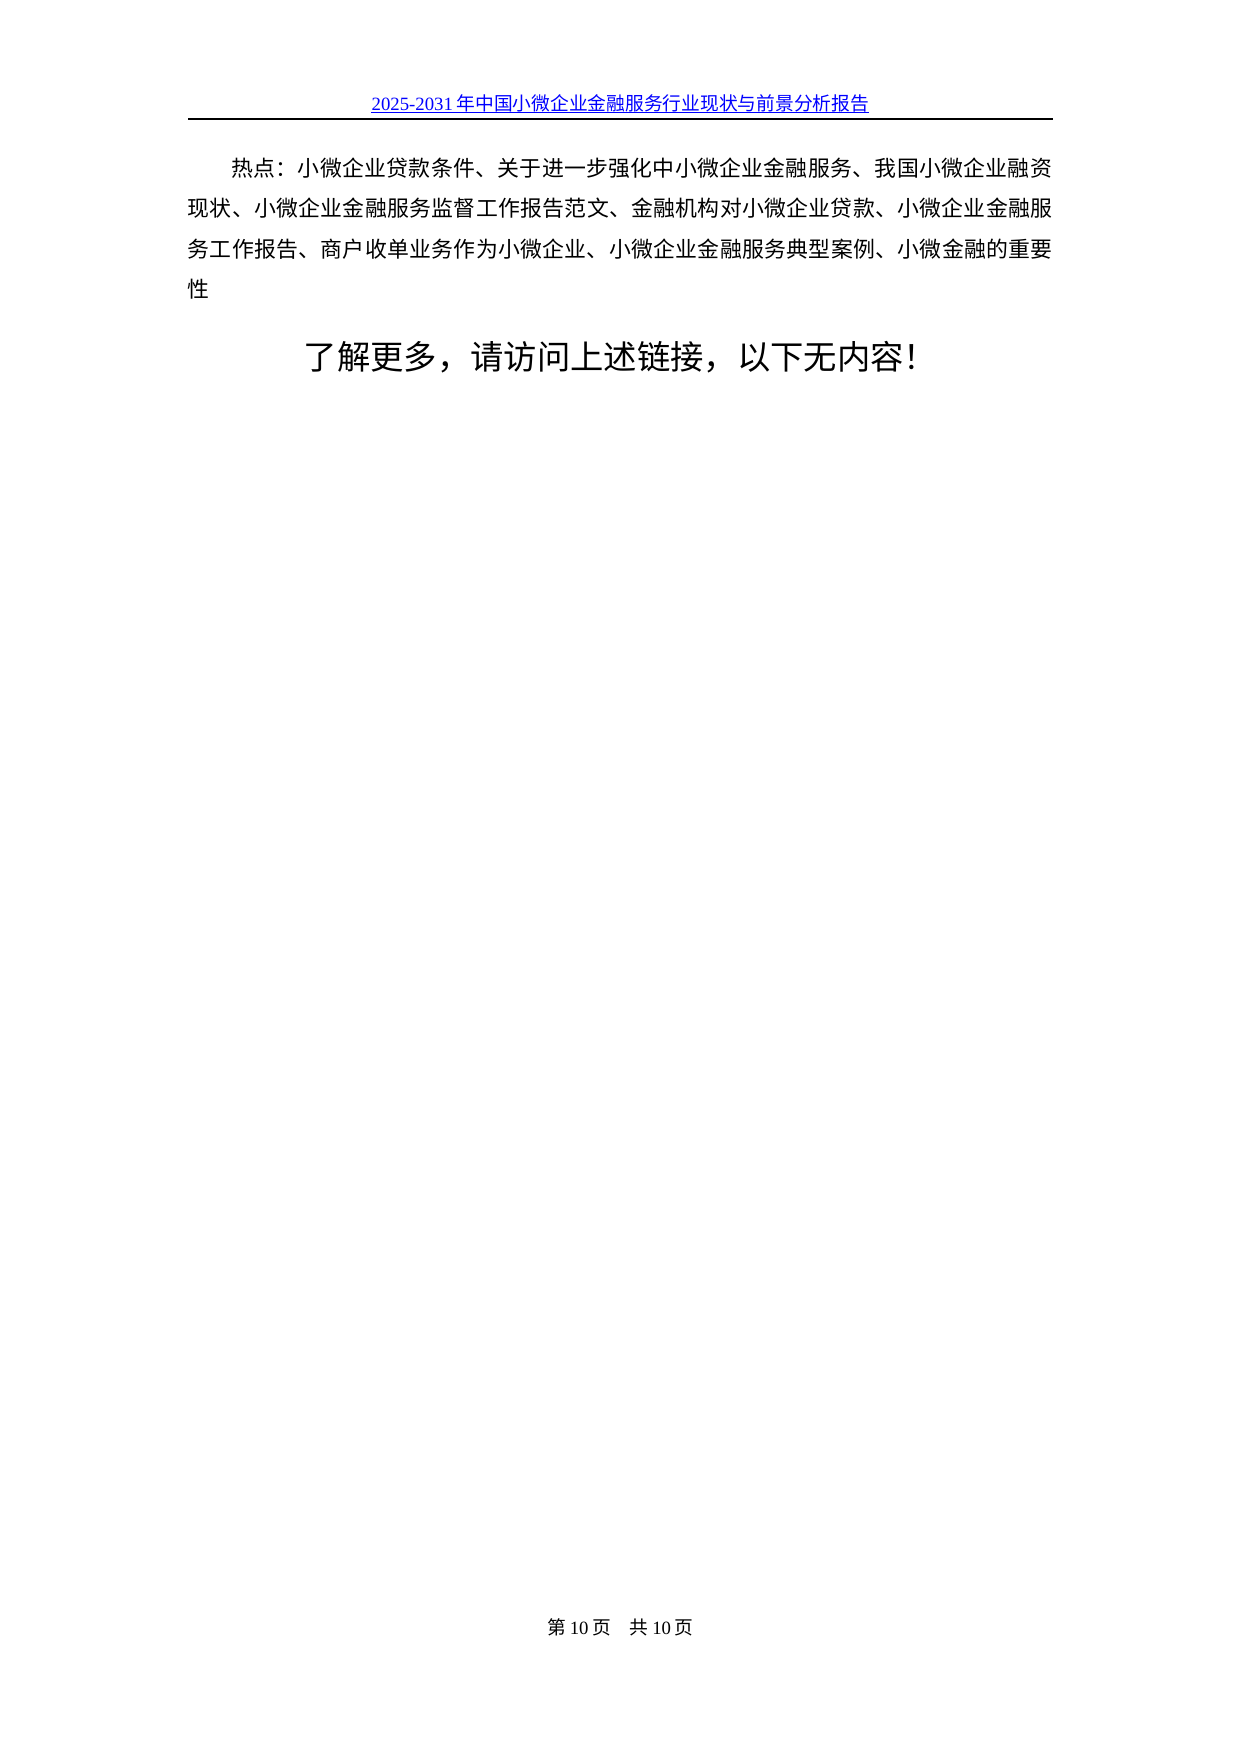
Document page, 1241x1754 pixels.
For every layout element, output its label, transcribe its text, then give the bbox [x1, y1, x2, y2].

text 热点：小微企业贷款条件、关于进一步强化中小微企业金融服务、我国小微企业融资现状、小微企业金融服务监督工作报告范文、金融机构对小微企业贷款、小微企业金融服务工作报告、商户收单业务作为小微企业、小微企业金融服务典型案例、小微金融的重要性 [187, 150, 1053, 304]
title 了解更多，请访问上述链接，以下无内容！ [187, 322, 1053, 387]
